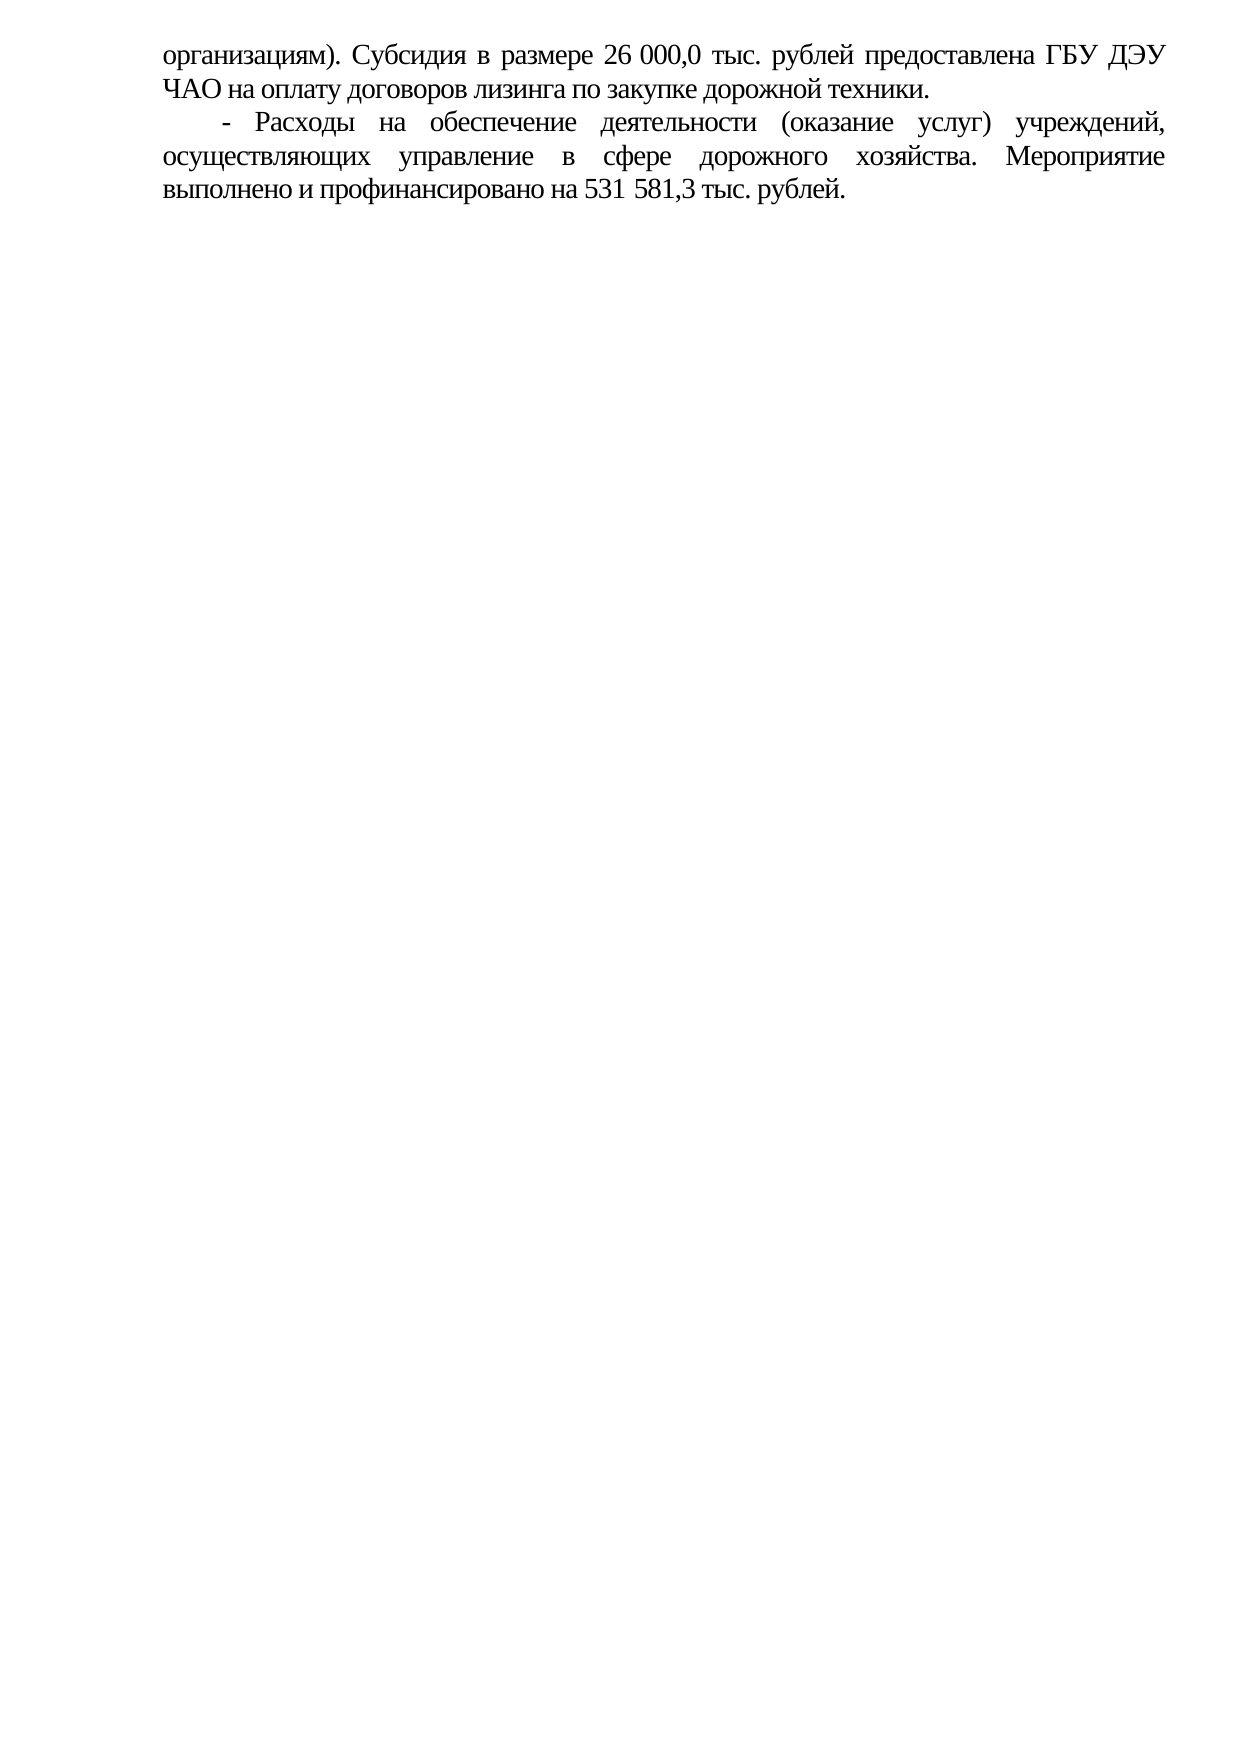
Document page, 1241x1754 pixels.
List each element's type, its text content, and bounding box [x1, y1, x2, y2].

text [162, 37, 1166, 104]
text - Расходы на обеспечение деятельности (оказание услуг) учреждений, осуществляющих управление в сфере дорожного хозяйства. Мероприятие выполнено и профинансировано на 531 581,3 тыс. рублей. [162, 104, 1166, 205]
